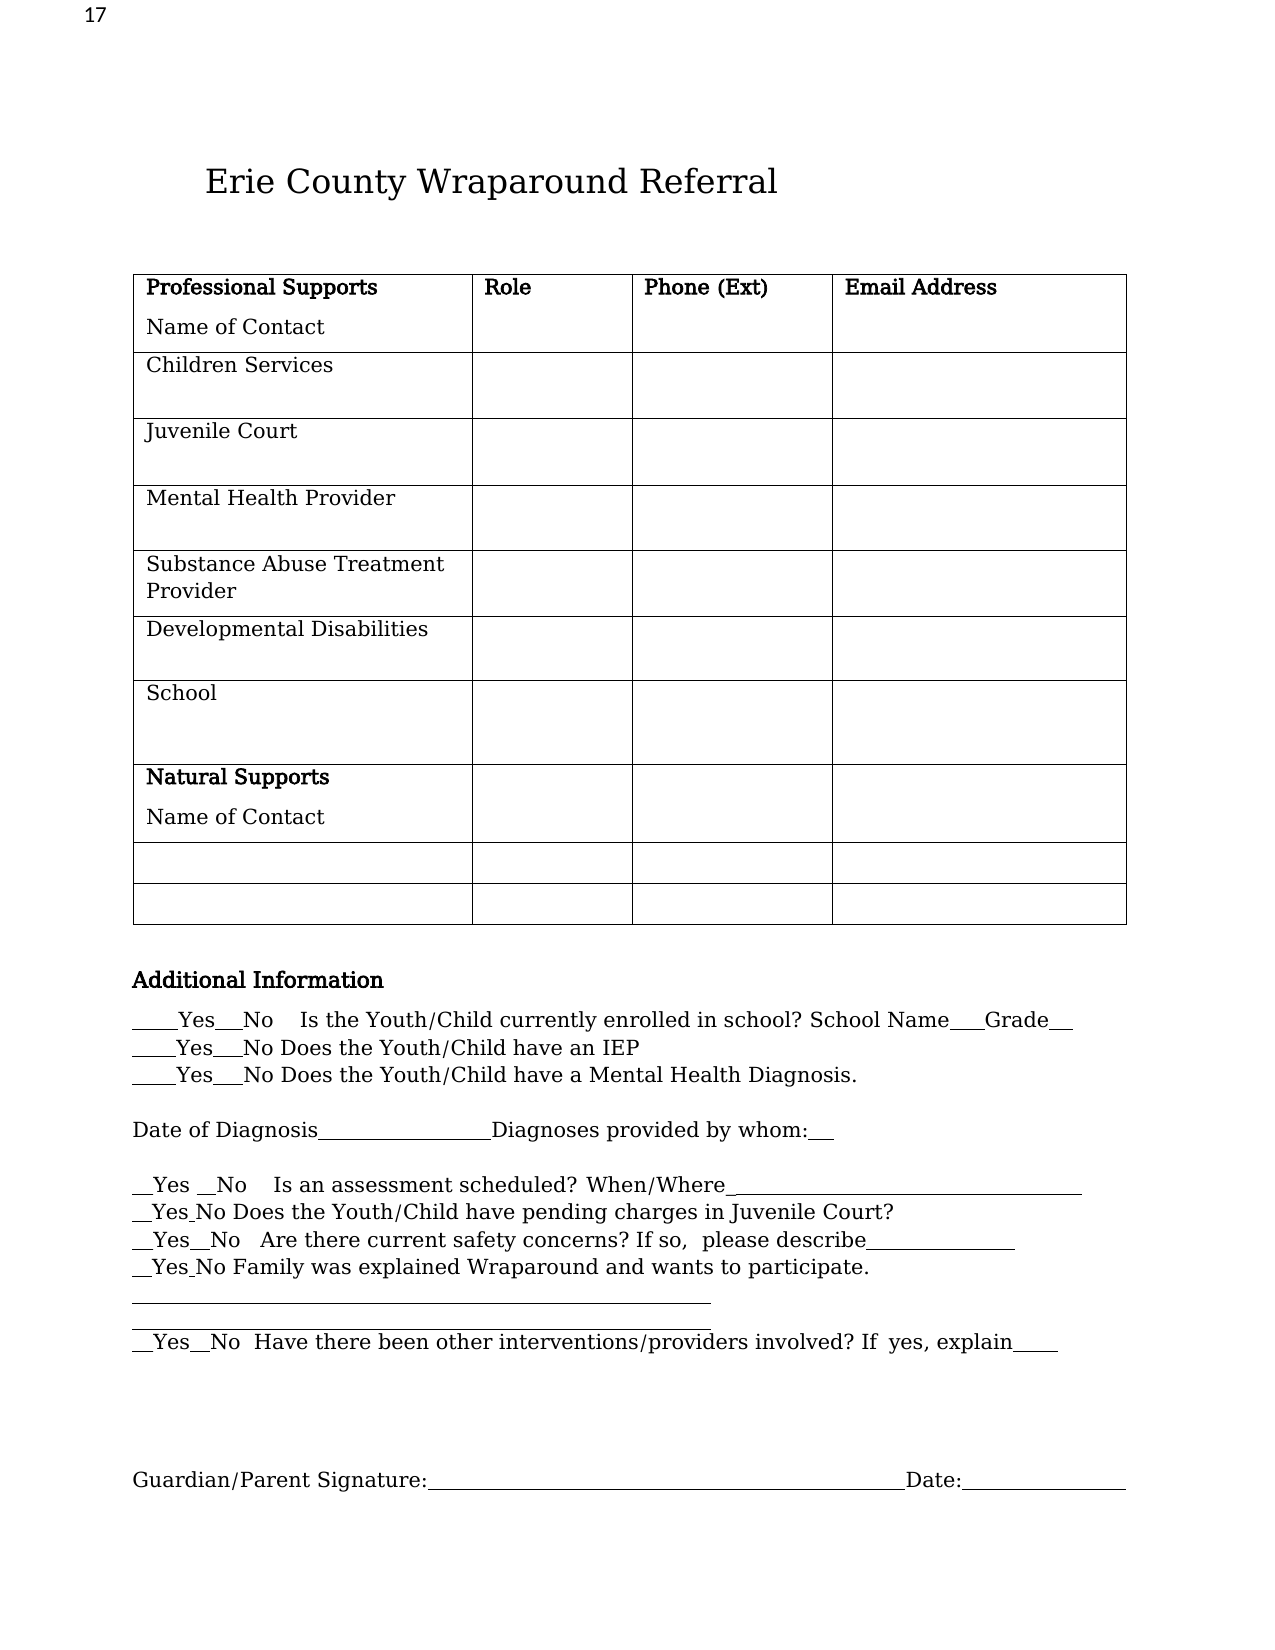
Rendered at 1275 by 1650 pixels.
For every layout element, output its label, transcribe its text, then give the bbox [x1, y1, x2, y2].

table_cell [134, 843, 472, 883]
table_cell [833, 681, 1126, 764]
text Date of Diagnosis Diagnoses provided by whom: [132, 1117, 1250, 1142]
table_header Role [473, 275, 632, 352]
table_cell [134, 884, 472, 923]
table_cell [633, 843, 832, 883]
table_cell School [134, 681, 472, 764]
table_header Email Address [833, 275, 1126, 352]
table_cell [833, 486, 1126, 550]
table_cell Children Services [134, 353, 472, 418]
table_cell [473, 884, 632, 923]
table_cell [833, 419, 1126, 485]
table_cell [633, 617, 832, 680]
subtitle Erie County Wraparound Referral [204, 161, 1250, 201]
table_cell [833, 353, 1126, 418]
table_cell Juvenile Court [134, 419, 472, 485]
text Yes No Does the Youth/Child have a Mental Health Diagnosis. [132, 1062, 1250, 1087]
table_cell [833, 765, 1126, 842]
table_cell [633, 681, 832, 764]
table_cell [833, 884, 1126, 923]
text Yes No Family was explained Wraparound and wants to participate. [132, 1254, 1250, 1279]
table_cell Substance Abuse Treatment Provider [134, 551, 472, 616]
table_cell Natural Supports Name of Contact [134, 765, 472, 842]
text Yes No Have there been other interventions/providers involved? If yes, explain [132, 1323, 1250, 1354]
table_cell [633, 419, 832, 485]
table_cell [473, 486, 632, 550]
subtitle Additional Information [132, 966, 1250, 992]
table_cell [833, 843, 1126, 883]
table_cell [833, 617, 1126, 680]
table_cell [633, 486, 832, 550]
table_cell Mental Health Provider [134, 486, 472, 550]
text Yes No Are there current safety concerns? If so, please describe [132, 1227, 1250, 1252]
table_cell [473, 843, 632, 883]
table_cell Developmental Disabilities [134, 617, 472, 680]
table_cell [473, 353, 632, 418]
table_header Professional Supports Name of Contact [134, 275, 472, 352]
text Yes No Does the Youth/Child have an IEP [132, 1034, 1250, 1059]
text Yes No Does the Youth/Child have pending charges in Juvenile Court? [132, 1199, 1250, 1224]
table_cell [633, 884, 832, 923]
table_cell [633, 353, 832, 418]
table_cell [473, 551, 632, 616]
table_cell [633, 551, 832, 616]
table_cell [473, 681, 632, 764]
text Guardian/Parent Signature: Date: [132, 1467, 1250, 1492]
table_cell [473, 419, 632, 485]
text Yes No Is the Youth/Child currently enrolled in school? School Name Grade [132, 1007, 1250, 1032]
text Yes No Is an assessment scheduled? When/Where_ [132, 1172, 1250, 1197]
table_header Phone (Ext) [633, 275, 832, 352]
table_cell [833, 551, 1126, 616]
table_cell [473, 617, 632, 680]
table_cell [473, 765, 632, 842]
table_cell [633, 765, 832, 842]
